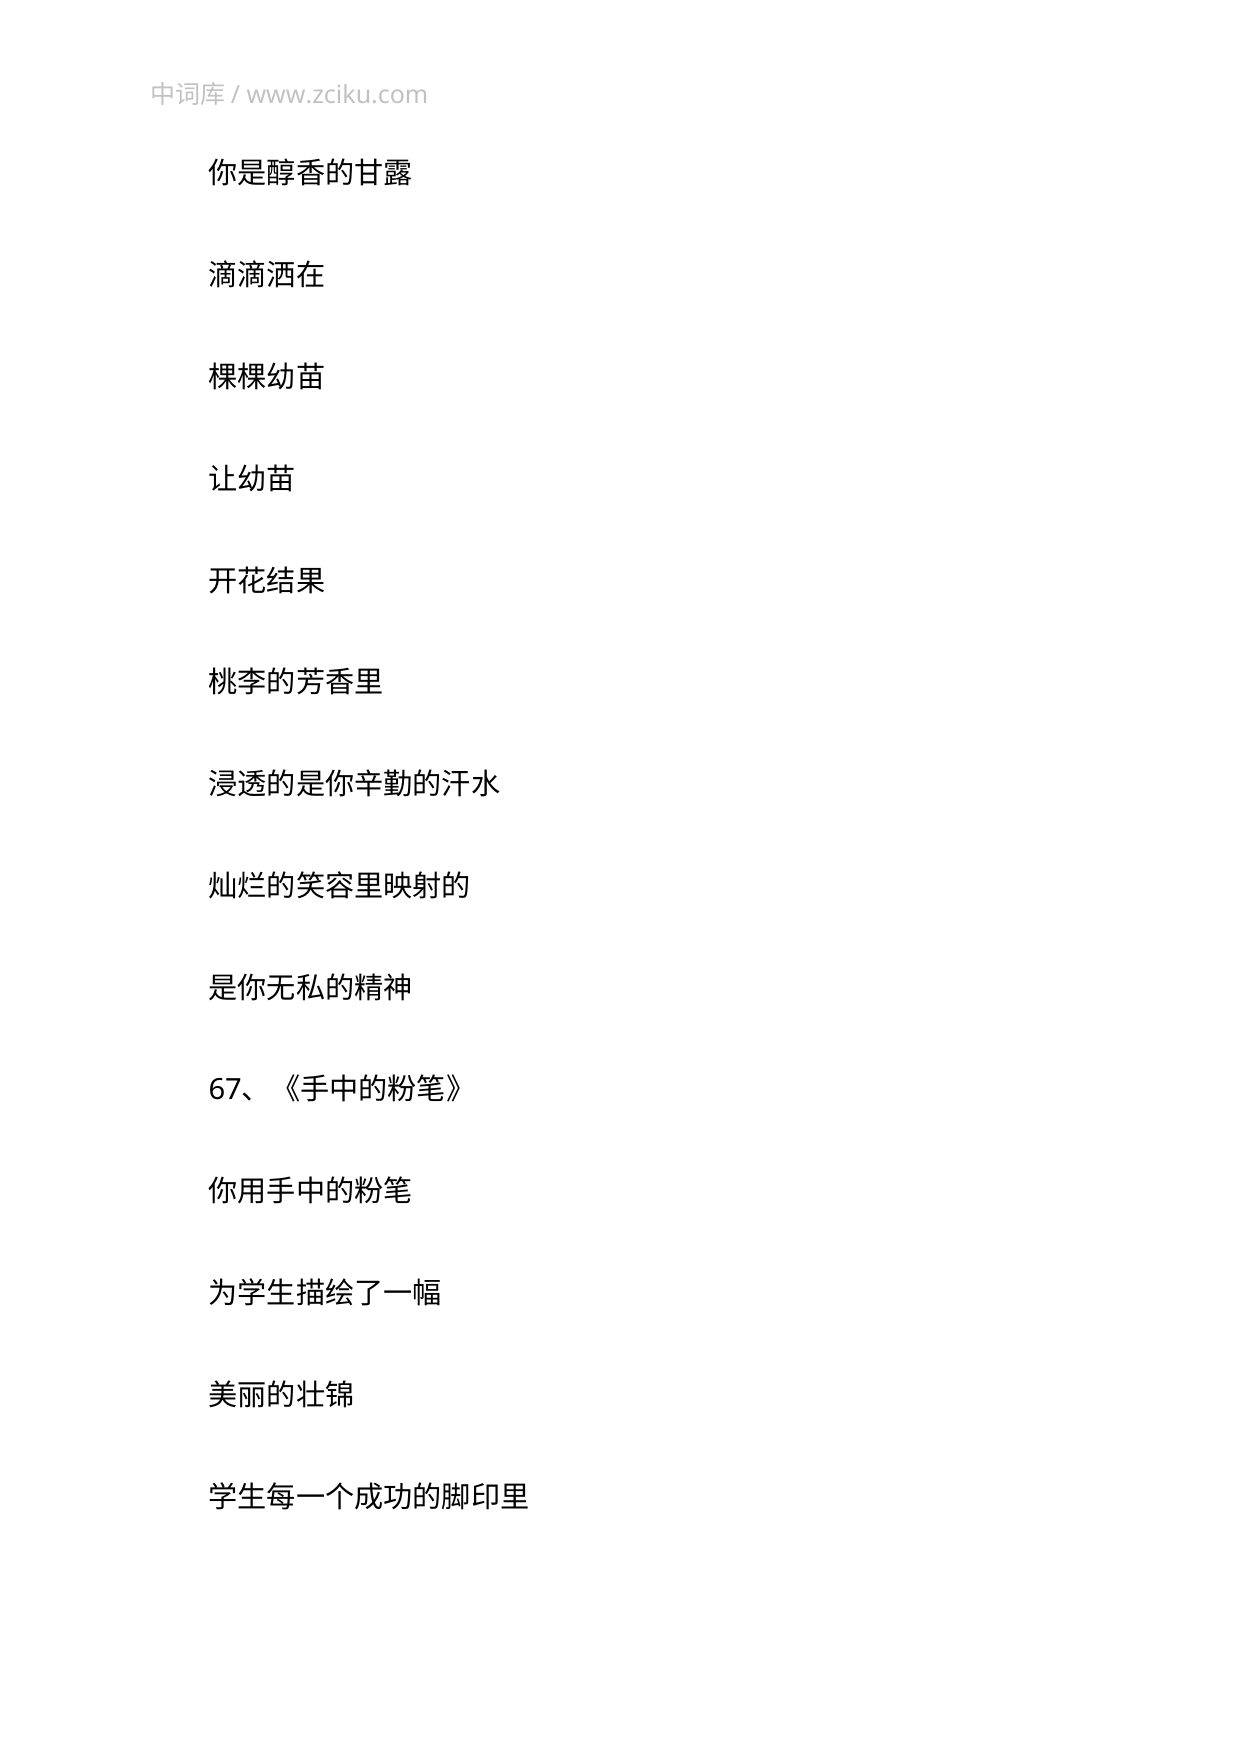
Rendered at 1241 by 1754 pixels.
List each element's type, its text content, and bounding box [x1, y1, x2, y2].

text 为学生描绘了一幅 [150, 1270, 1090, 1312]
text 67、《手中的粉笔》 [150, 1066, 1090, 1108]
text 让幼苗 [150, 455, 1090, 498]
text 棵棵幼苗 [150, 353, 1090, 396]
text 滴滴洒在 [150, 252, 1090, 294]
text 你用手中的粉笔 [150, 1168, 1090, 1210]
text 美丽的壮锦 [150, 1371, 1090, 1414]
text 学生每一个成功的脚印里 [150, 1473, 1090, 1516]
text 你是醇香的甘露 [150, 150, 1090, 192]
text 开花结果 [150, 557, 1090, 599]
text 浸透的是你辛勤的汗水 [150, 761, 1090, 803]
text 桃李的芳香里 [150, 659, 1090, 701]
text 灿烂的笑容里映射的 [150, 862, 1090, 905]
text 是你无私的精神 [150, 964, 1090, 1006]
